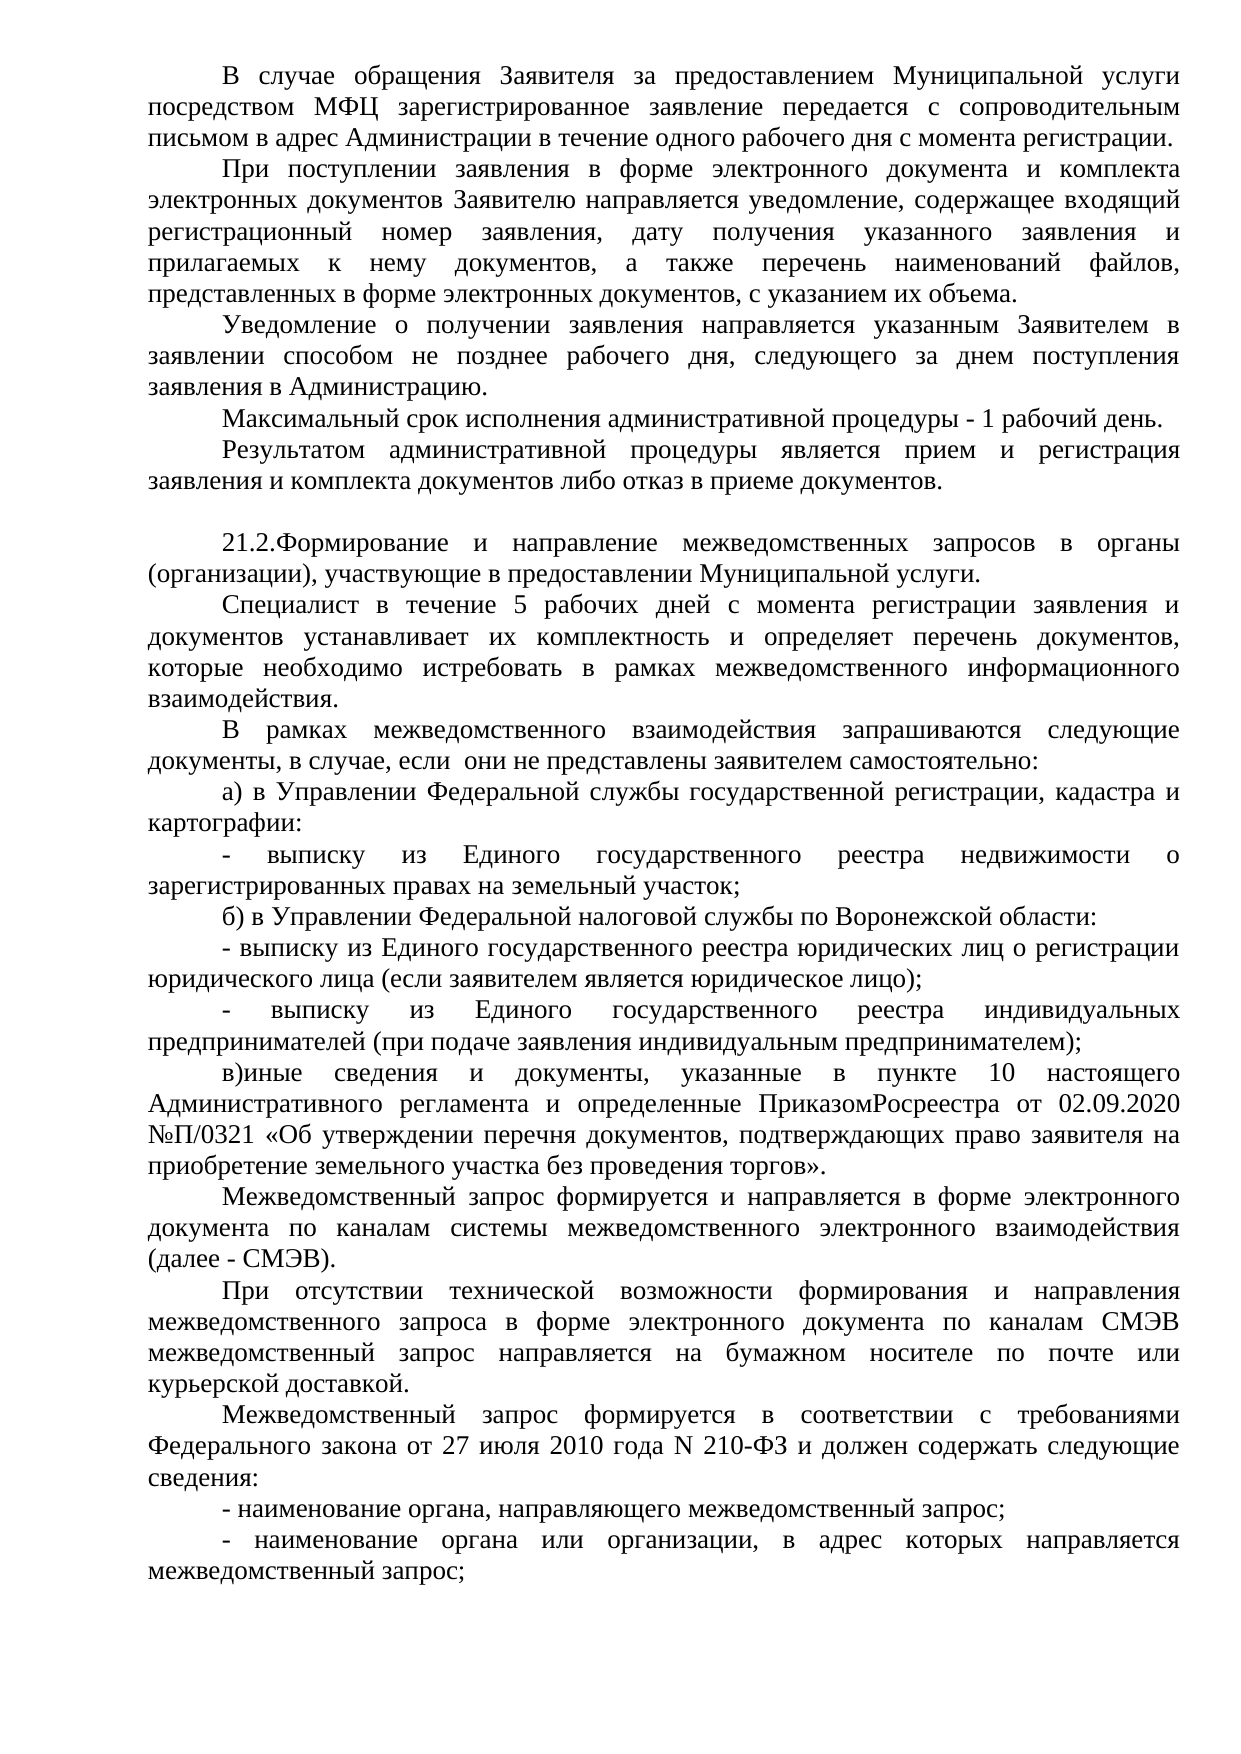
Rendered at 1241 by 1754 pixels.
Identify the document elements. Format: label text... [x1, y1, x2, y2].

text а) в Управлении Федеральной службы государственной регистрации, кадастра и картографии: [148, 775, 1181, 838]
text Уведомление о получении заявления направляется указанным Заявителем в заявлении способом не позднее рабочего дня, следующего за днем поступления заявления в Администрацию. [148, 308, 1181, 402]
text - выписку из Единого государственного реестра недвижимости о зарегистрированных правах на земельный участок; [148, 838, 1181, 900]
text 21.2.Формирование и направление межведомственных запросов в органы (организации), участвующие в предоставлении Муниципальной услуги. [148, 526, 1181, 588]
text В случае обращения Заявителя за предоставлением Муниципальной услуги посредством МФЦ зарегистрированное заявление передается с сопроводительным письмом в адрес Администрации в течение одного рабочего дня с момента регистрации. [148, 59, 1181, 152]
text Результатом административной процедуры является прием и регистрация заявления и комплекта документов либо отказ в приеме документов. [148, 433, 1181, 495]
text Максимальный срок исполнения административной процедуры - 1 рабочий день. [148, 402, 1181, 433]
text В рамках межведомственного взаимодействия запрашиваются следующие документы, в случае, если они не представлены заявителем самостоятельно: [148, 713, 1181, 775]
text - выписку из Единого государственного реестра юридических лиц о регистрации юридического лица (если заявителем является юридическое лицо); [148, 931, 1181, 993]
text б) в Управлении Федеральной налоговой службы по Воронежской области: [148, 900, 1181, 931]
text При поступлении заявления в форме электронного документа и комплекта электронных документов Заявителю направляется уведомление, содержащее входящий регистрационный номер заявления, дату получения указанного заявления и прилагаемых к нему документов, а также перечень наименований файлов, представленных в форме электронных документов, с указанием их объема. [148, 152, 1181, 308]
text - наименование органа или организации, в адрес которых направляется межведомственный запрос; [148, 1523, 1181, 1585]
text - выписку из Единого государственного реестра индивидуальных предпринимателей (при подаче заявления индивидуальным предпринимателем); [148, 993, 1181, 1056]
text Специалист в течение 5 рабочих дней с момента регистрации заявления и документов устанавливает их комплектность и определяет перечень документов, которые необходимо истребовать в рамках межведомственного информационного взаимодействия. [148, 588, 1181, 713]
text Межведомственный запрос формируется в соответствии с требованиями Федерального закона от 27 июля 2010 года N 210-ФЗ и должен содержать следующие сведения: [148, 1398, 1181, 1492]
text в)иные сведения и документы, указанные в пункте 10 настоящего Административного регламента и определенные ПриказомРосреестра от 02.09.2020 №П/0321 «Об утверждении перечня документов, подтверждающих право заявителя на приобретение земельного участка без проведения торгов». [148, 1056, 1181, 1180]
text - наименование органа, направляющего межведомственный запрос; [148, 1492, 1181, 1523]
text При отсутствии технической возможности формирования и направления межведомственного запроса в форме электронного документа по каналам СМЭВ межведомственный запрос направляется на бумажном носителе по почте или курьерской доставкой. [148, 1274, 1181, 1398]
text Межведомственный запрос формируется и направляется в форме электронного документа по каналам системы межведомственного электронного взаимодействия (далее - СМЭВ). [148, 1180, 1181, 1274]
